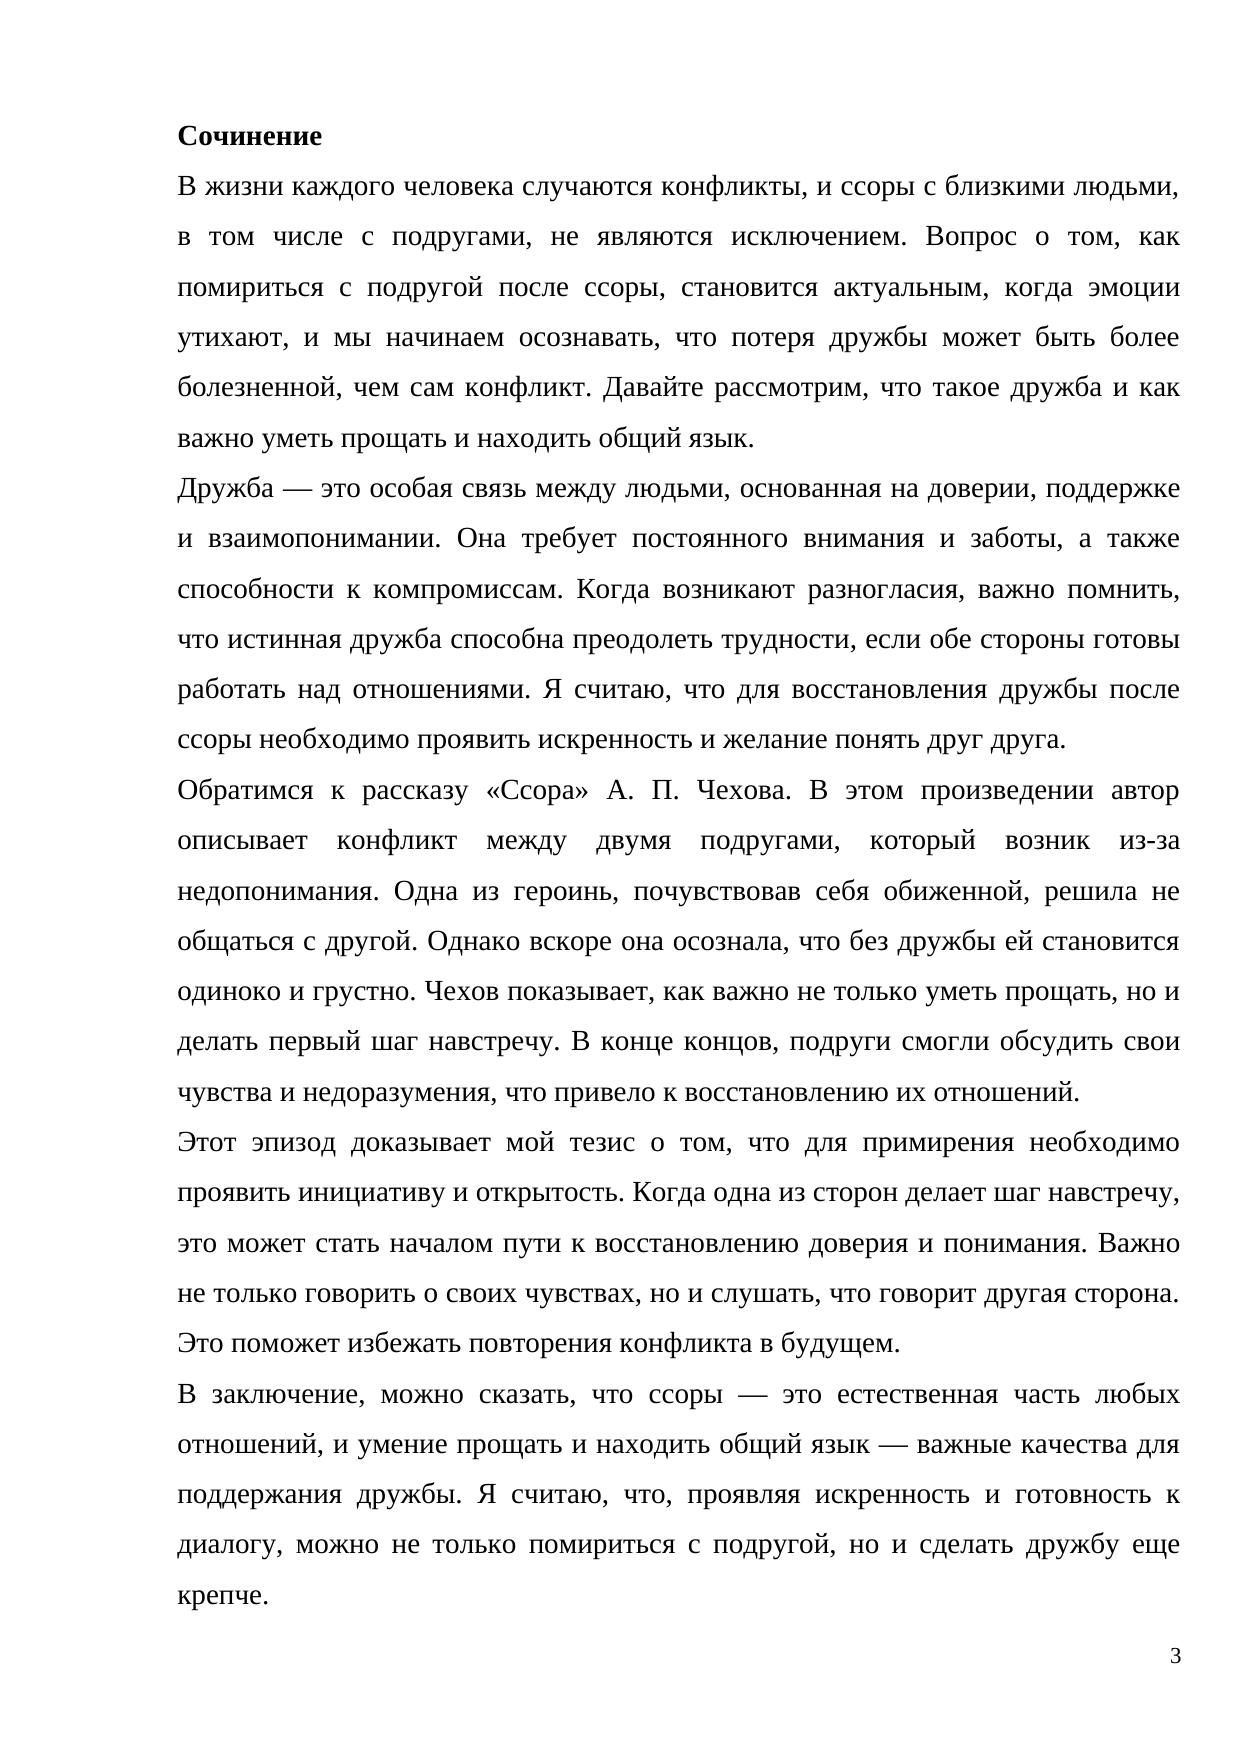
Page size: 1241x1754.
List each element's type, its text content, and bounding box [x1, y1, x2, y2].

text Этот эпизод доказывает мой тезис о том, что для примирения необходимо проявить инициативу и открытость. Когда одна из сторон делает шаг навстречу, это может стать началом пути к восстановлению доверия и понимания. Важно не только говорить о своих чувствах, но и слушать, что говорит другая сторона. Это поможет избежать повторения конфликта в будущем. [177, 1124, 1181, 1359]
subtitle Сочинение [177, 118, 1181, 152]
text В жизни каждого человека случаются конфликты, и ссоры с близкими людьми, в том числе с подругами, не являются исключением. Вопрос о том, как помириться с подругой после ссоры, становится актуальным, когда эмоции утихают, и мы начинаем осознавать, что потеря дружбы может быть более болезненной, чем сам конфликт. Давайте рассмотрим, что такое дружба и как важно уметь прощать и находить общий язык. [177, 168, 1181, 453]
text Дружба — это особая связь между людьми, основанная на доверии, поддержке и взаимопонимании. Она требует постоянного внимания и заботы, а также способности к компромиссам. Когда возникают разногласия, важно помнить, что истинная дружба способна преодолеть трудности, если обе стороны готовы работать над отношениями. Я считаю, что для восстановления дружбы после ссоры необходимо проявить искренность и желание понять друг друга. [177, 470, 1181, 755]
text В заключение, можно сказать, что ссоры — это естественная часть любых отношений, и умение прощать и находить общий язык — важные качества для поддержания дружбы. Я считаю, что, проявляя искренность и готовность к диалогу, можно не только помириться с подругой, но и сделать дружбу еще крепче. [177, 1376, 1181, 1611]
text Обратимся к рассказу «Ссора» А. П. Чехова. В этом произведении автор описывает конфликт между двумя подругами, который возник из-за недопонимания. Одна из героинь, почувствовав себя обиженной, решила не общаться с другой. Однако вскоре она осознала, что без дружбы ей становится одиноко и грустно. Чехов показывает, как важно не только уметь прощать, но и делать первый шаг навстречу. В конце концов, подруги смогли обсудить свои чувства и недоразумения, что привело к восстановлению их отношений. [177, 772, 1181, 1107]
